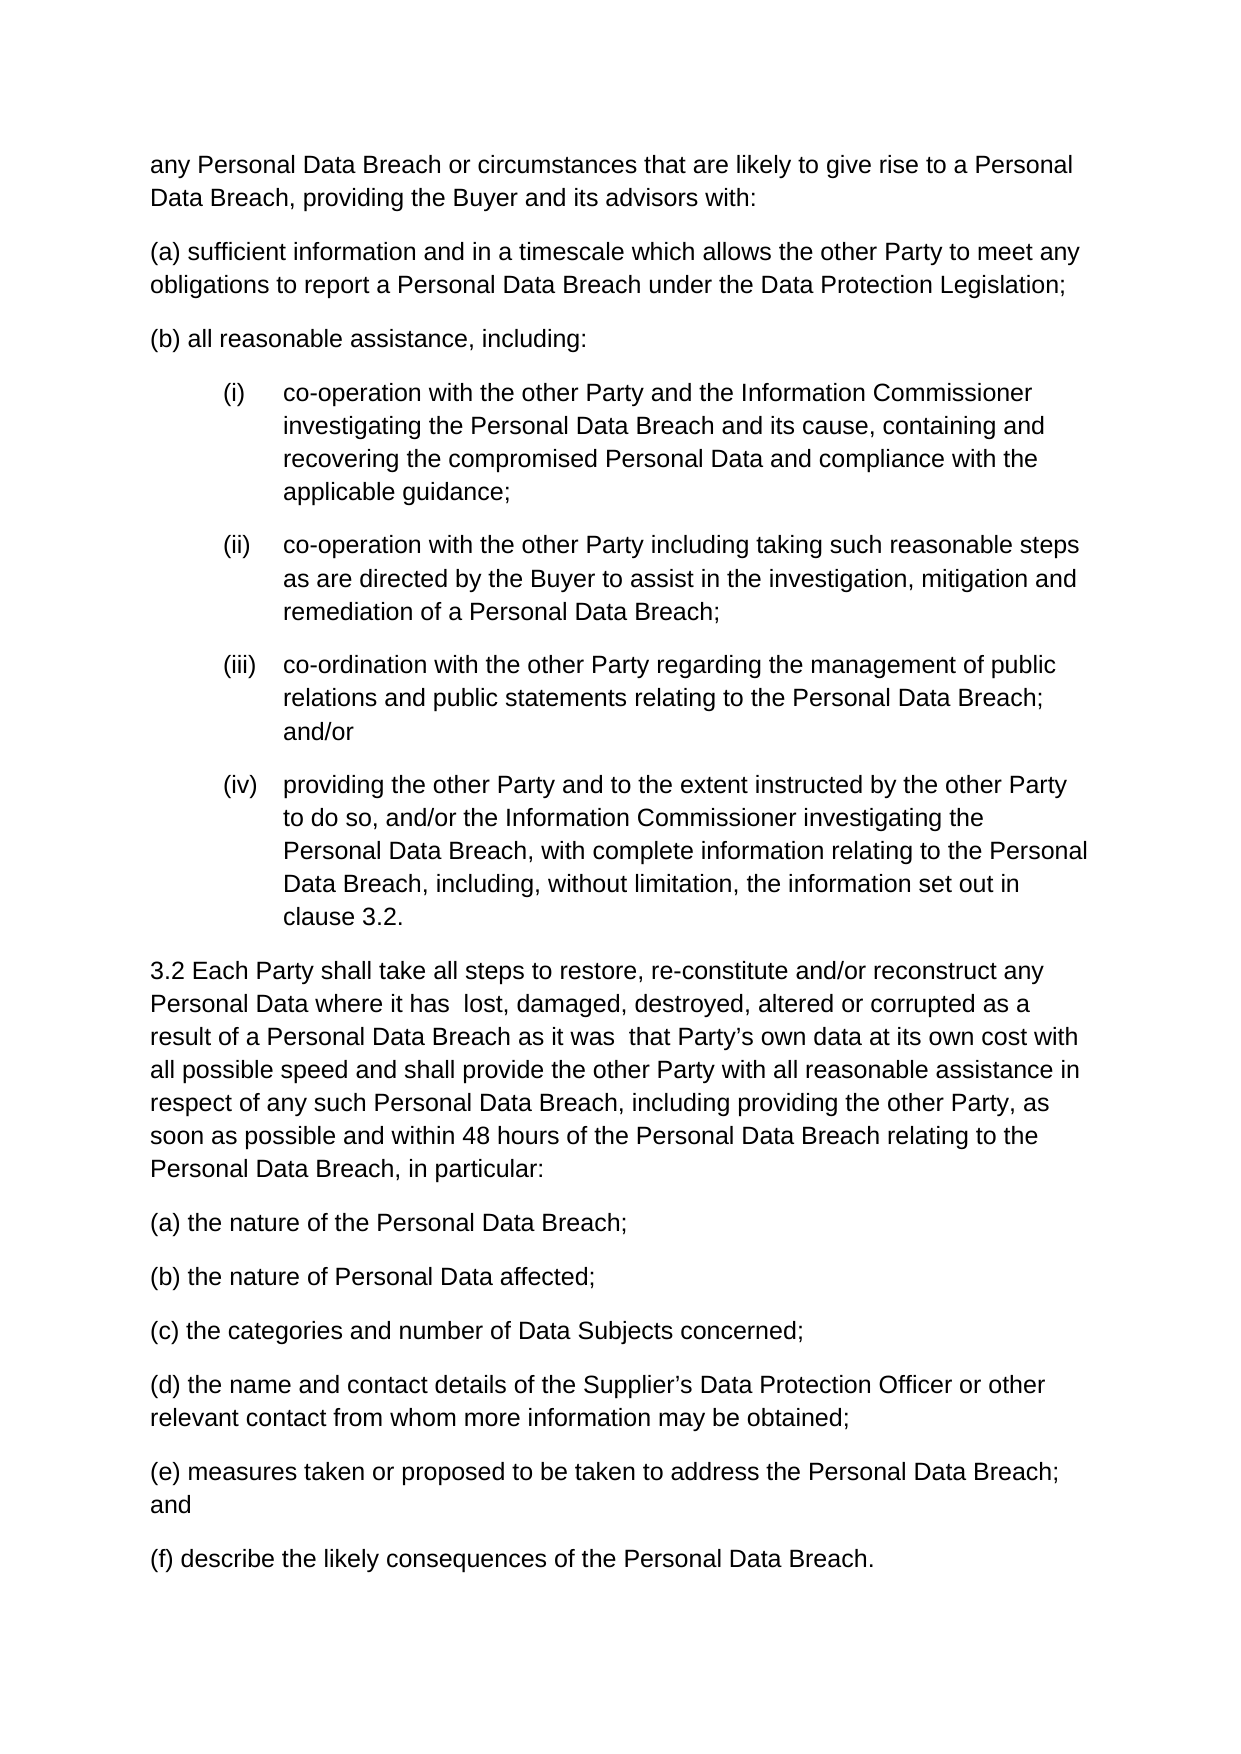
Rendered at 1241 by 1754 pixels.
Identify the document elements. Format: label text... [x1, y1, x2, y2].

text (d) the name and contact details of the Supplier’s Data Protection Officer or other relevant contact from whom more information may be obtained; [150, 1370, 1090, 1432]
list co-operation with the other Party including taking such reasonable steps as are directed by the Buyer to assist in the investigation, mitigation and remediation of a Personal Data Breach; [223, 531, 1090, 625]
text (c) the categories and number of Data Subjects concerned; [150, 1316, 1090, 1345]
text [150, 150, 1090, 212]
list co-ordination with the other Party regarding the management of public relations and public statements relating to the Personal Data Breach; and/or [223, 650, 1090, 745]
text (a) the nature of the Personal Data Breach; [150, 1208, 1090, 1237]
text (b) all reasonable assistance, including: [150, 324, 1090, 352]
text (e) measures taken or proposed to be taken to address the Personal Data Breach; and [150, 1457, 1090, 1518]
list providing the other Party and to the extent instructed by the other Party to do so, and/or the Information Commissioner investigating the Personal Data Breach, with complete information relating to the Personal Data Breach, including, without limitation, the information set out in clause 3.2. [223, 770, 1090, 931]
text 3.2 Each Party shall take all steps to restore, re-constitute and/or reconstruct any Personal Data where it has lost, damaged, destroyed, altered or corrupted as a result of a Personal Data Breach as it was that Party’s own data at its own cost with all possible speed and shall provide the other Party with all reasonable assistance in respect of any such Personal Data Breach, including providing the other Party, as soon as possible and within 48 hours of the Personal Data Breach relating to the Personal Data Breach, in particular: [150, 956, 1090, 1183]
text (b) the nature of Personal Data affected; [150, 1262, 1090, 1291]
list co-operation with the other Party and the Information Commissioner investigating the Personal Data Breach and its cause, containing and recovering the compromised Personal Data and compliance with the applicable guidance; [223, 378, 1090, 505]
text (a) sufficient information and in a timescale which allows the other Party to meet any obligations to report a Personal Data Breach under the Data Protection Legislation; [150, 237, 1090, 299]
text (f) describe the likely consequences of the Personal Data Breach. [150, 1543, 1090, 1572]
